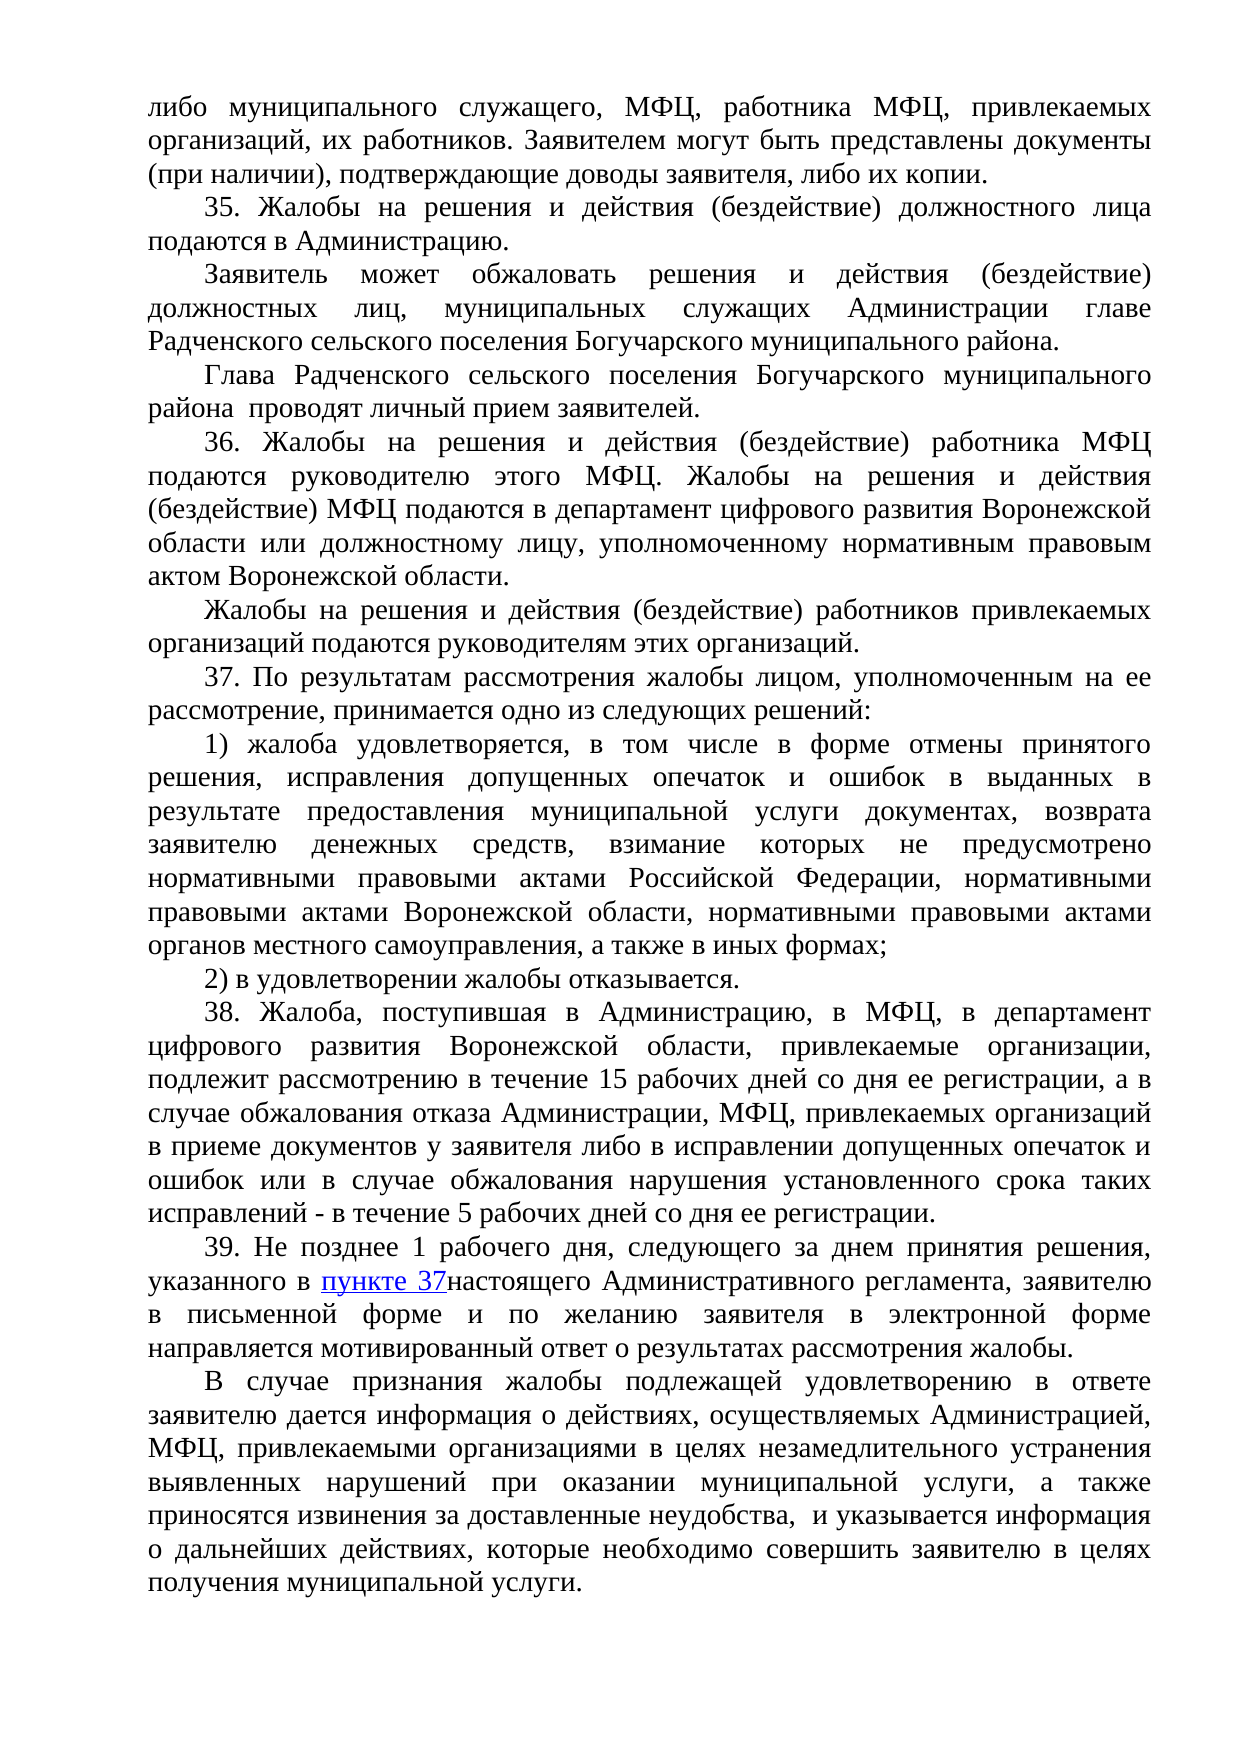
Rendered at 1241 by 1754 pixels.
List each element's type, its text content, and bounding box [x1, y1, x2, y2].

text 38. Жалоба, поступившая в Администрацию, в МФЦ, в департамент цифрового развития Воронежской области, привлекаемые организации, подлежит рассмотрению в течение 15 рабочих дней со дня ее регистрации, а в случае обжалования отказа Администрации, МФЦ, привлекаемых организаций в приеме документов у заявителя либо в исправлении допущенных опечаток и ошибок или в случае обжалования нарушения установленного срока таких исправлений - в течение 5 рабочих дней со дня ее регистрации. [148, 994, 1152, 1229]
text 35. Жалобы на решения и действия (бездействие) должностного лица подаются в Администрацию. [148, 189, 1152, 256]
text 1) жалоба удовлетворяется, в том числе в форме отмены принятого решения, исправления допущенных опечаток и ошибок в выданных в результате предоставления муниципальной услуги документах, возврата заявителю денежных средств, взимание которых не предусмотрено нормативными правовыми актами Российской Федерации, нормативными правовыми актами Воронежской области, нормативными правовыми актами органов местного самоуправления, а также в иных формах; [148, 726, 1152, 961]
text 37. По результатам рассмотрения жалобы лицом, уполномоченным на ее рассмотрение, принимается одно из следующих решений: [148, 659, 1152, 726]
text Заявитель может обжаловать решения и действия (бездействие) должностных лиц, муниципальных служащих Администрации главе Радченского сельского поселения Богучарского муниципального района. [148, 256, 1152, 357]
text В случае признания жалобы подлежащей удовлетворению в ответе заявителю дается информация о действиях, осуществляемых Администрацией, МФЦ, привлекаемыми организациями в целях незамедлительного устранения выявленных нарушений при оказании муниципальной услуги, а также приносятся извинения за доставленные неудобства, и указывается информация о дальнейших действиях, которые необходимо совершить заявителю в целях получения муниципальной услуги. [148, 1363, 1152, 1598]
text 2) в удовлетворении жалобы отказывается. [148, 961, 1152, 994]
text 36. Жалобы на решения и действия (бездействие) работника МФЦ подаются руководителю этого МФЦ. Жалобы на решения и действия (бездействие) МФЦ подаются в департамент цифрового развития Воронежской области или должностному лицу, уполномоченному нормативным правовым актом Воронежской области. [148, 424, 1152, 592]
text Глава Радченского сельского поселения Богучарского муниципального района проводят личный прием заявителей. [148, 357, 1152, 424]
text Жалобы на решения и действия (бездействие) работников привлекаемых организаций подаются руководителям этих организаций. [148, 592, 1152, 659]
text 39. Не позднее 1 рабочего дня, следующего за днем принятия решения, указанного в пункте 37настоящего Административного регламента, заявителю в письменной форме и по желанию заявителя в электронной форме направляется мотивированный ответ о результатах рассмотрения жалобы. [148, 1229, 1152, 1363]
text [148, 89, 1152, 189]
